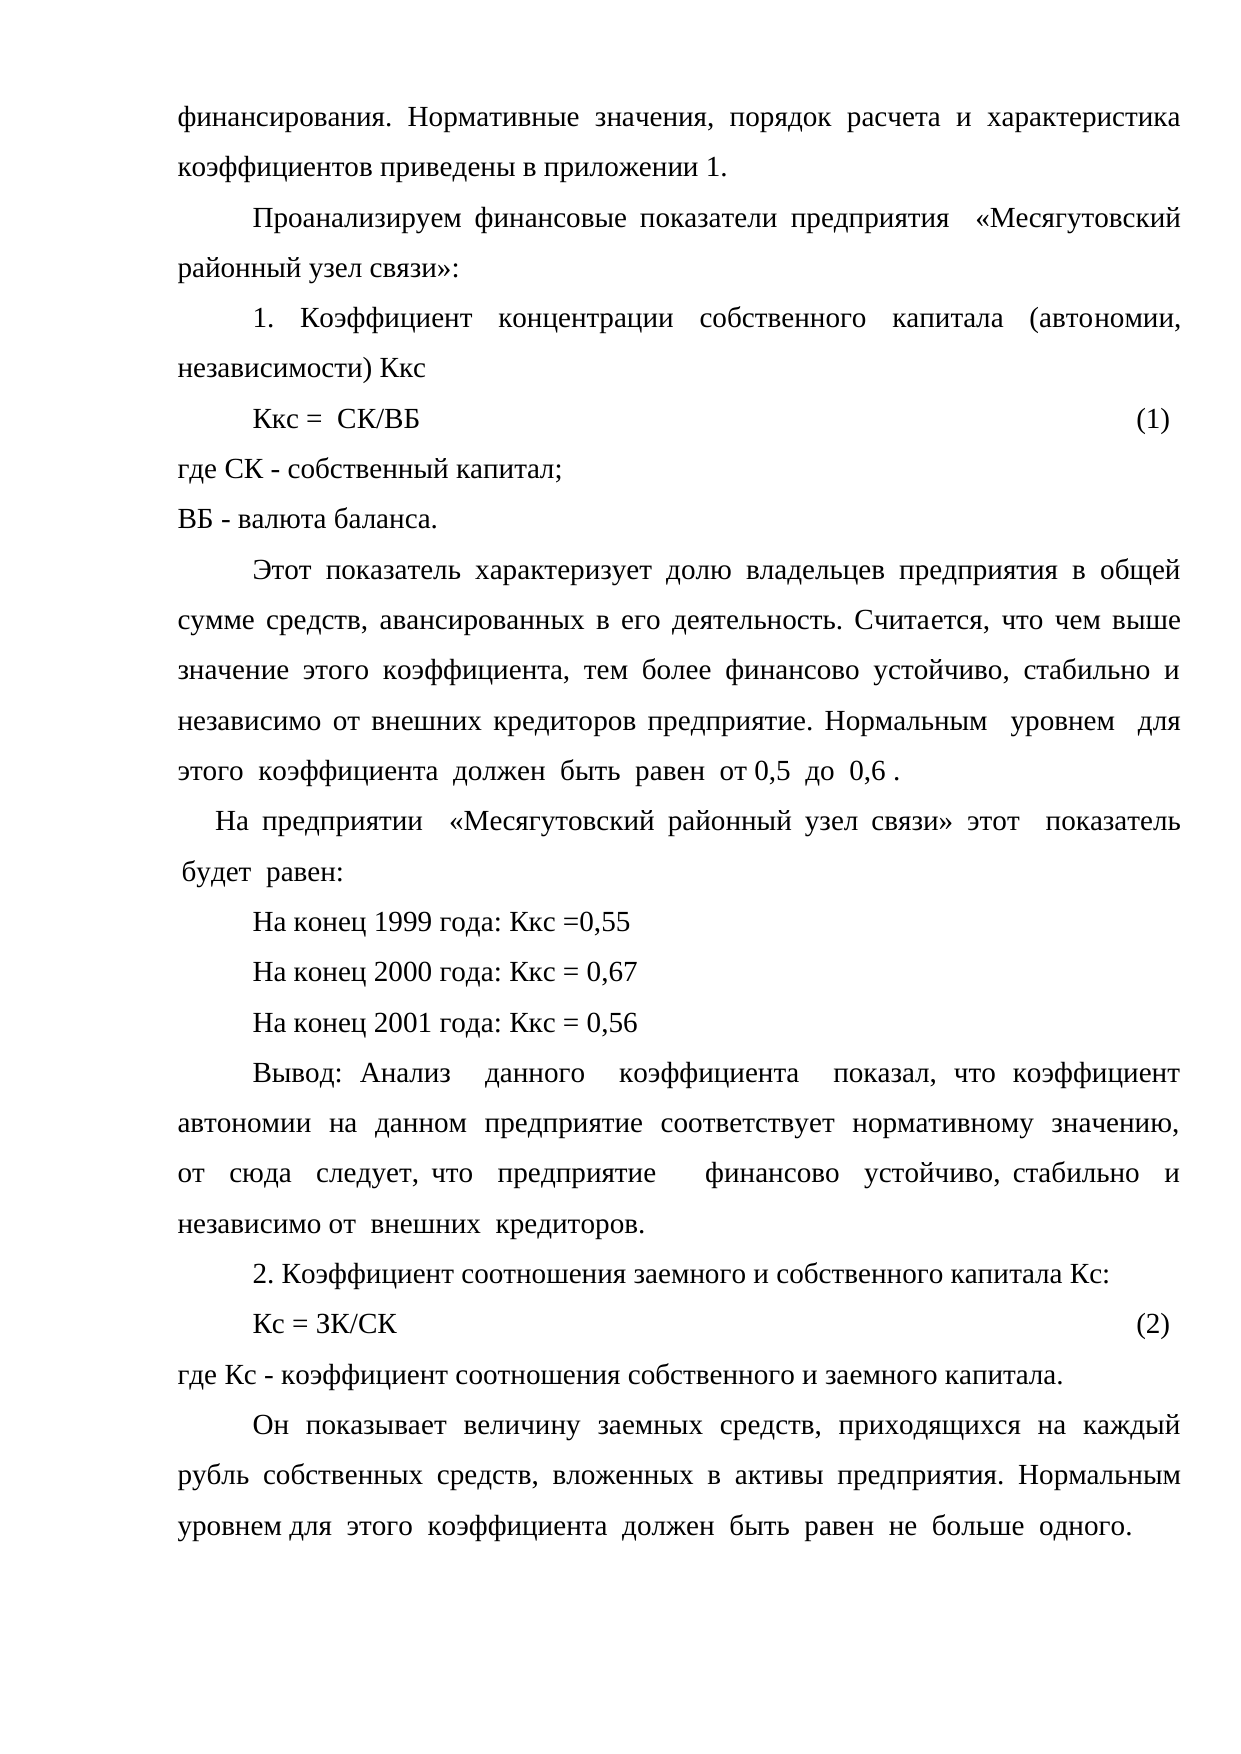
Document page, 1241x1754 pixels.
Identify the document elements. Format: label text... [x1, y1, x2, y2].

text Этот показатель характеризует долю владельцев предприятия в общей сумме средств, авансированных в его деятельность. Считается, что чем выше значение этого коэффициента, тем более финансово устойчиво, стабильно и независимо от внешних кредиторов предприятие. Нормальным уровнем для этого коэффициента должен быть равен от 0,5 до 0,6 . [177, 552, 1181, 787]
text 2. Коэффициент соотношения заемного и собственного капитала Кс: [177, 1256, 1181, 1290]
text На конец 2000 года: Ккс = 0,67 [177, 954, 1181, 988]
text 1. Коэффициент концентрации собственного капитала (автономии, независимости) Ккс [177, 300, 1181, 384]
text ВБ - валюта баланса. [177, 502, 1181, 535]
text Кс = ЗК/СК (2) [177, 1307, 1181, 1340]
text На конец 2001 года: Ккс = 0,56 [177, 1005, 1181, 1038]
text На предприятии «Месягутовский районный узел связи» этот показатель будет равен: [181, 803, 1181, 887]
text Он показывает величину заемных средств, приходящихся на каждый рубль собственных средств, вложенных в активы предприятия. Нормальным уровнем для этого коэффициента должен быть равен не больше одного. [177, 1407, 1181, 1541]
text Ккс = СК/ВБ (1) [177, 401, 1181, 434]
text Вывод: Анализ данного коэффициента показал, что коэффициент автономии на данном предприятие соответствует нормативному значению, от сюда следует, что предприятие финансово устойчиво, стабильно и независимо от внешних кредиторов. [177, 1055, 1181, 1239]
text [177, 99, 1181, 183]
text где СК - собственный капитал; [177, 451, 1181, 485]
text где Кс - коэффициент соотношения собственного и заемного капитала. [177, 1357, 1181, 1390]
text На конец 1999 года: Ккс =0,55 [177, 904, 1181, 938]
text Проанализируем финансовые показатели предприятия «Месягутовский районный узел связи»: [177, 200, 1181, 283]
